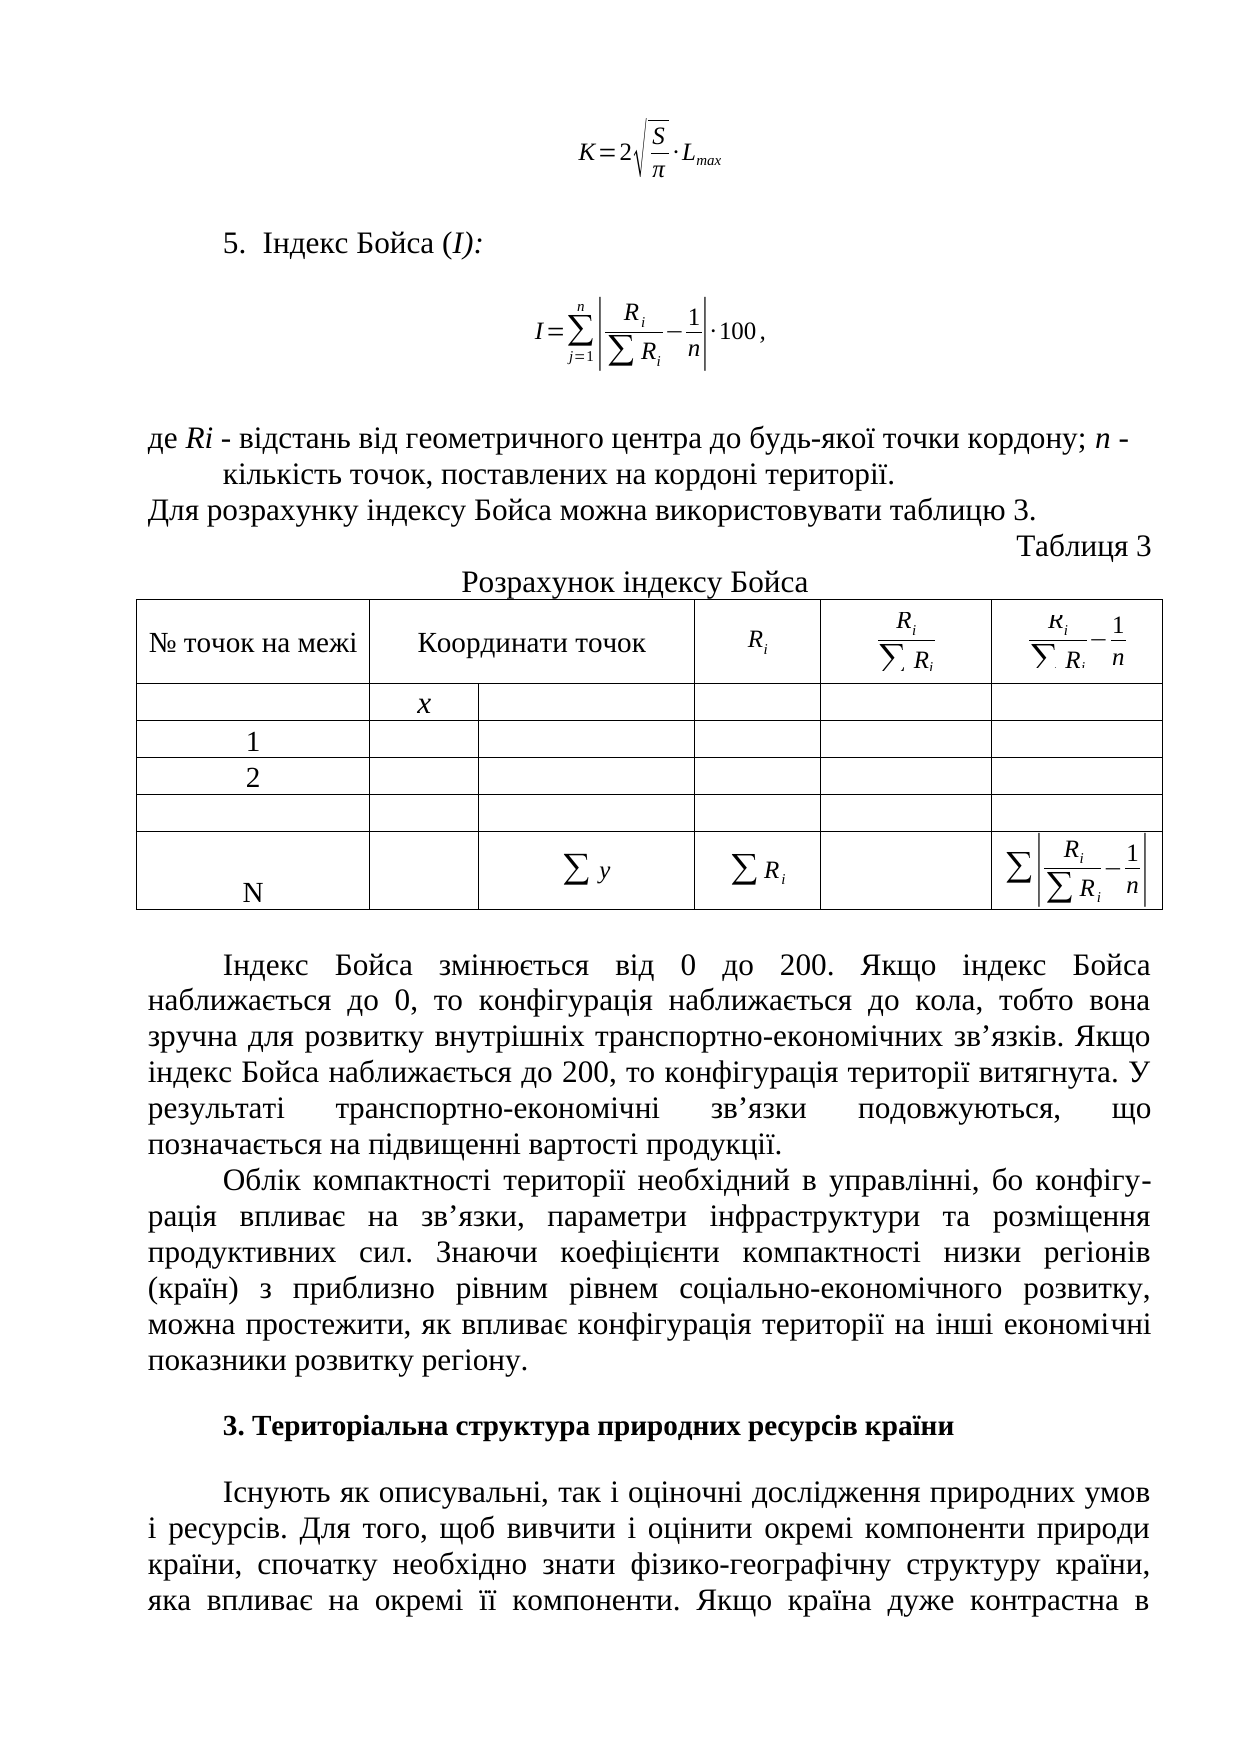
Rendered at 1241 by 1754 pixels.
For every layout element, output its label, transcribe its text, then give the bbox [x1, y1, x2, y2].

table_cell [695, 758, 820, 794]
table_cell [695, 721, 820, 757]
table_cell [992, 832, 1162, 909]
table_cell [695, 832, 820, 909]
table_header [695, 600, 820, 683]
text Індекс Бойса змінюється від 0 до 200. Якщо індекс Бойса наближається до 0, то конфігурація наближається до кола, тобто вона зручна для розвитку внутрішніх транспортно-економічних зв’язків. Якщо індекс Бойса наближається до 200, то конфігурація території витягнута. У результаті транспортно-економічні зв’язки подовжуються, що позначається на підвищенні вартості продукції. [148, 946, 1152, 1161]
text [148, 1473, 1152, 1617]
table_header Координати точок [370, 600, 694, 683]
table_cell [479, 795, 694, 831]
table_cell [137, 684, 369, 720]
table_header № точок на межі [137, 600, 369, 683]
table_cell [992, 684, 1162, 720]
table_cell [370, 721, 478, 757]
table_cell [370, 758, 478, 794]
table_cell [821, 684, 991, 720]
table_cell [821, 758, 991, 794]
table_cell 2 [137, 758, 369, 794]
table_cell x [370, 684, 478, 720]
table_cell [992, 795, 1162, 831]
table_cell [479, 684, 694, 720]
table_cell [479, 758, 694, 794]
table_cell [479, 721, 694, 757]
table_cell [137, 795, 369, 831]
text Таблиця 3 [148, 527, 1152, 563]
table_cell [821, 721, 991, 757]
table_cell [992, 721, 1162, 757]
text Для розрахунку індексу Бойса можна використовувати таблицю 3. [148, 491, 1152, 527]
table_cell N [137, 832, 369, 909]
table_header [821, 600, 991, 683]
text Облік компактності території необхідний в управлінні, бо конфігурація впливає на зв’язки, параметри інфраструктури та розміщення продуктивних сил. Знаючи коефіцієнти компактності низки регіонів (країн) з приблизно рівним рівнем соціально-економічного розвитку, можна простежити, як впливає конфігурація території на інші економічні показники розвитку регіону. [148, 1161, 1152, 1377]
table_cell [992, 758, 1162, 794]
text де Rі - відстань від геометричного центра до будь-якої точки кордону; п - кількість точок, поставлених на кордоні території. [148, 419, 1152, 491]
text 3. Територіальна структура природних ресурсів країни [148, 1408, 1152, 1442]
list Індекс Бойса (I): [148, 224, 1152, 260]
table_cell [695, 684, 820, 720]
text Розрахунок індексу Бойса [461, 563, 1152, 599]
table_cell [370, 832, 478, 909]
table_header [992, 600, 1162, 683]
table_cell [479, 832, 694, 909]
table_cell [370, 795, 478, 831]
table_cell [821, 832, 991, 909]
table_cell [695, 795, 820, 831]
table_cell 1 [137, 721, 369, 757]
table_cell [821, 795, 991, 831]
